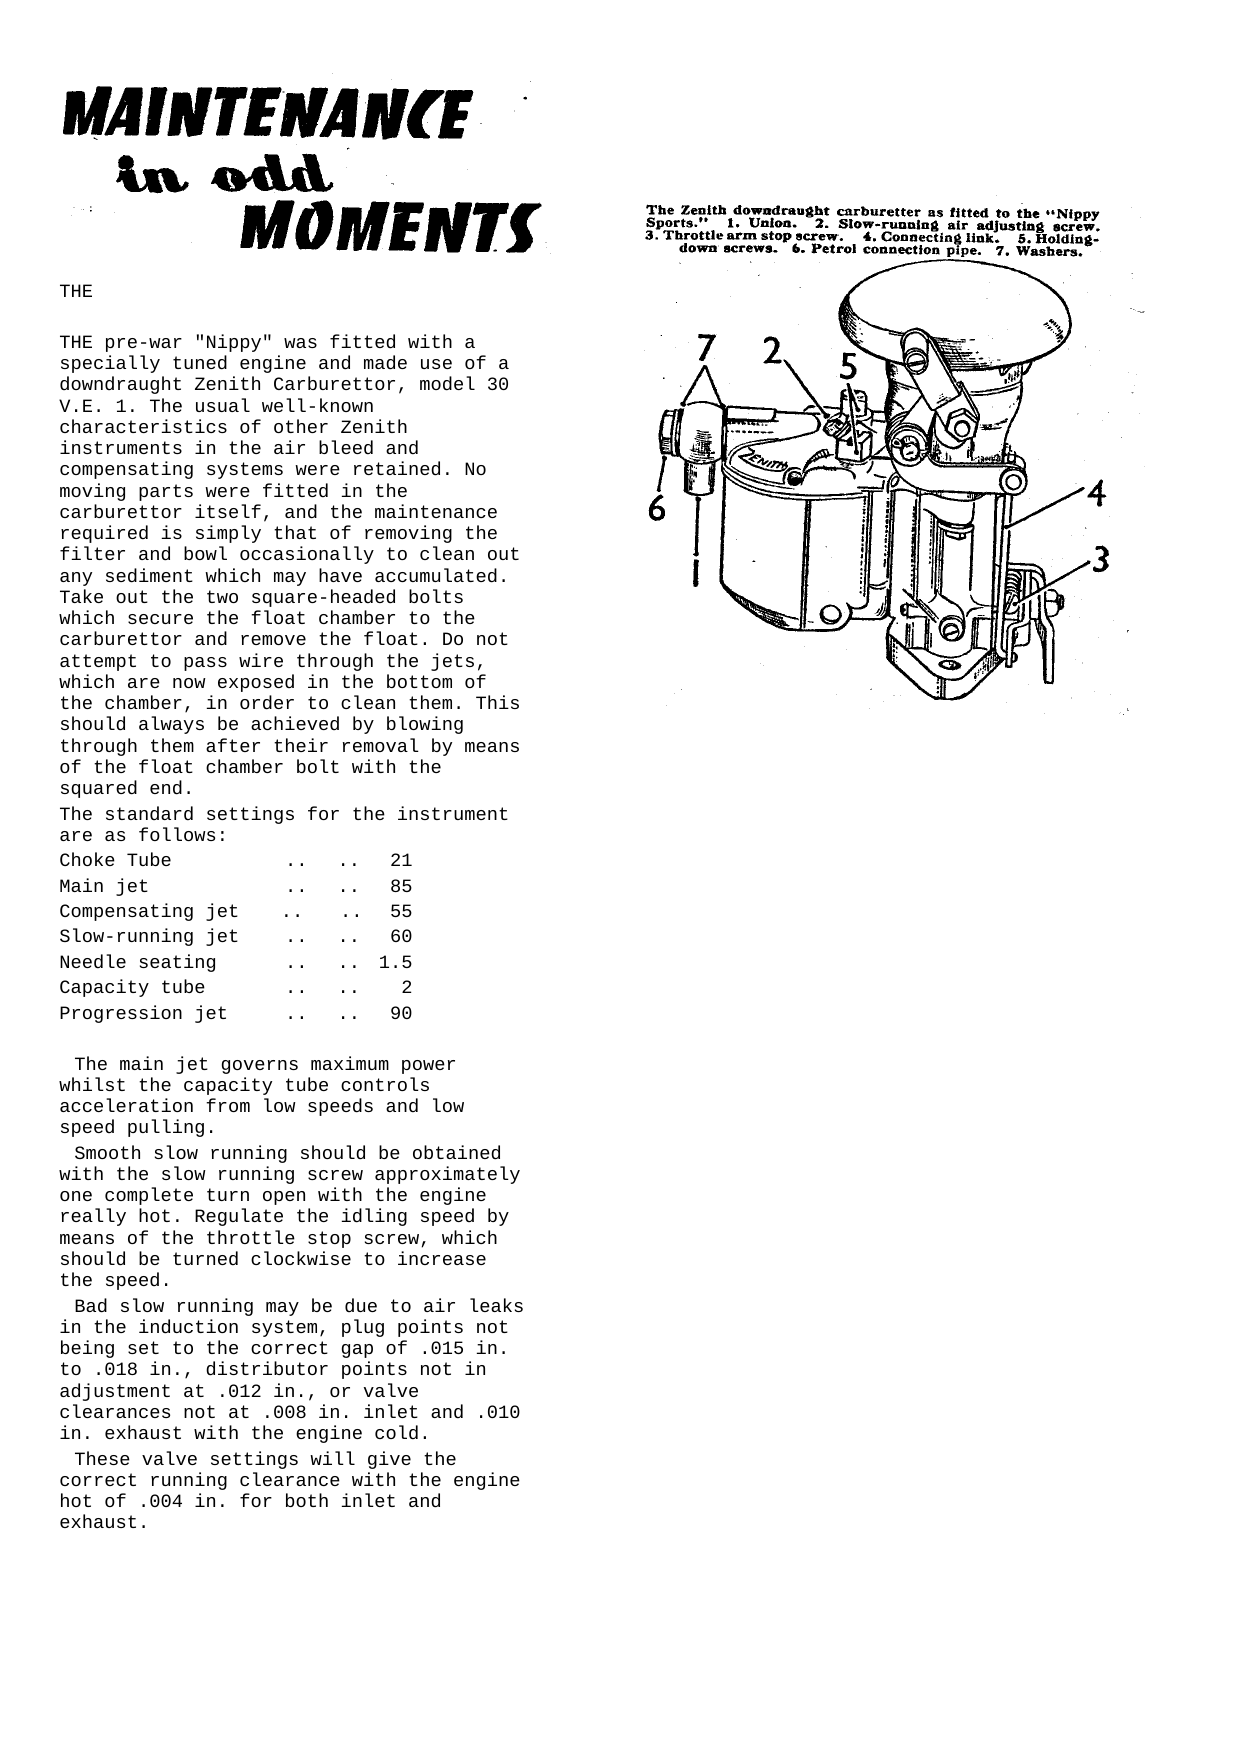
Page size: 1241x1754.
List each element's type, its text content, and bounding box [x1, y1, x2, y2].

picture [629, 189, 1145, 716]
picture [61, 71, 574, 257]
text Needle seating .. .. 1.5 [59, 953, 531, 974]
text Compensating jet .. .. 55 [59, 902, 531, 923]
text The standard settings for the instrument are as follows: [59, 804, 531, 847]
text Slow-running jet .. .. 60 [59, 927, 531, 948]
text Capacity tube .. .. 2 [59, 978, 531, 999]
text Smooth slow running should be obtained with the slow running screw approximately one complete turn open with the engine really hot. Regulate the idling speed by means of the throttle stop screw, which should be turned clockwise to increase the speed. [59, 1143, 531, 1292]
text These valve settings will give the correct running clearance with the engine hot of .004 in. for both inlet and exhaust. [59, 1449, 531, 1534]
text Bad slow running may be due to air leaks in the induction system, plug points not being set to the correct gap of .015 in. to .018 in., distributor points not in adjustment at .012 in., or valve clearances not at .008 in. inlet and .010 in. exhaust with the engine cold. [59, 1296, 531, 1445]
text THE [59, 194, 531, 303]
text The main jet governs maximum power whilst the capacity tube controls acceleration from low speeds and low speed pulling. [59, 1054, 531, 1139]
text THE pre-war "Nippy" was fitted with a specially tuned engine and made use of a downdraught Zenith Carburettor, model 30 V.E. 1. The usual well-known characteristics of other Zenith instruments in the air bleed and compensating systems were retained. No moving parts were fitted in the carburettor itself, and the maintenance required is simply that of removing the filter and bowl occasionally to clean out any sediment which may have accumulated. Take out the two square-headed bolts which secure the float chamber to the carburettor and remove the float. Do not attempt to pass wire through the jets, which are now exposed in the bottom of the chamber, in order to clean them. This should always be achieved by blowing through them after their removal by means of the float chamber bolt with the squared end. [59, 333, 531, 800]
text Main jet .. .. 85 [59, 876, 531, 898]
text Progression jet .. .. 90 [59, 1003, 531, 1025]
text Choke Tube .. .. 21 [59, 851, 531, 872]
